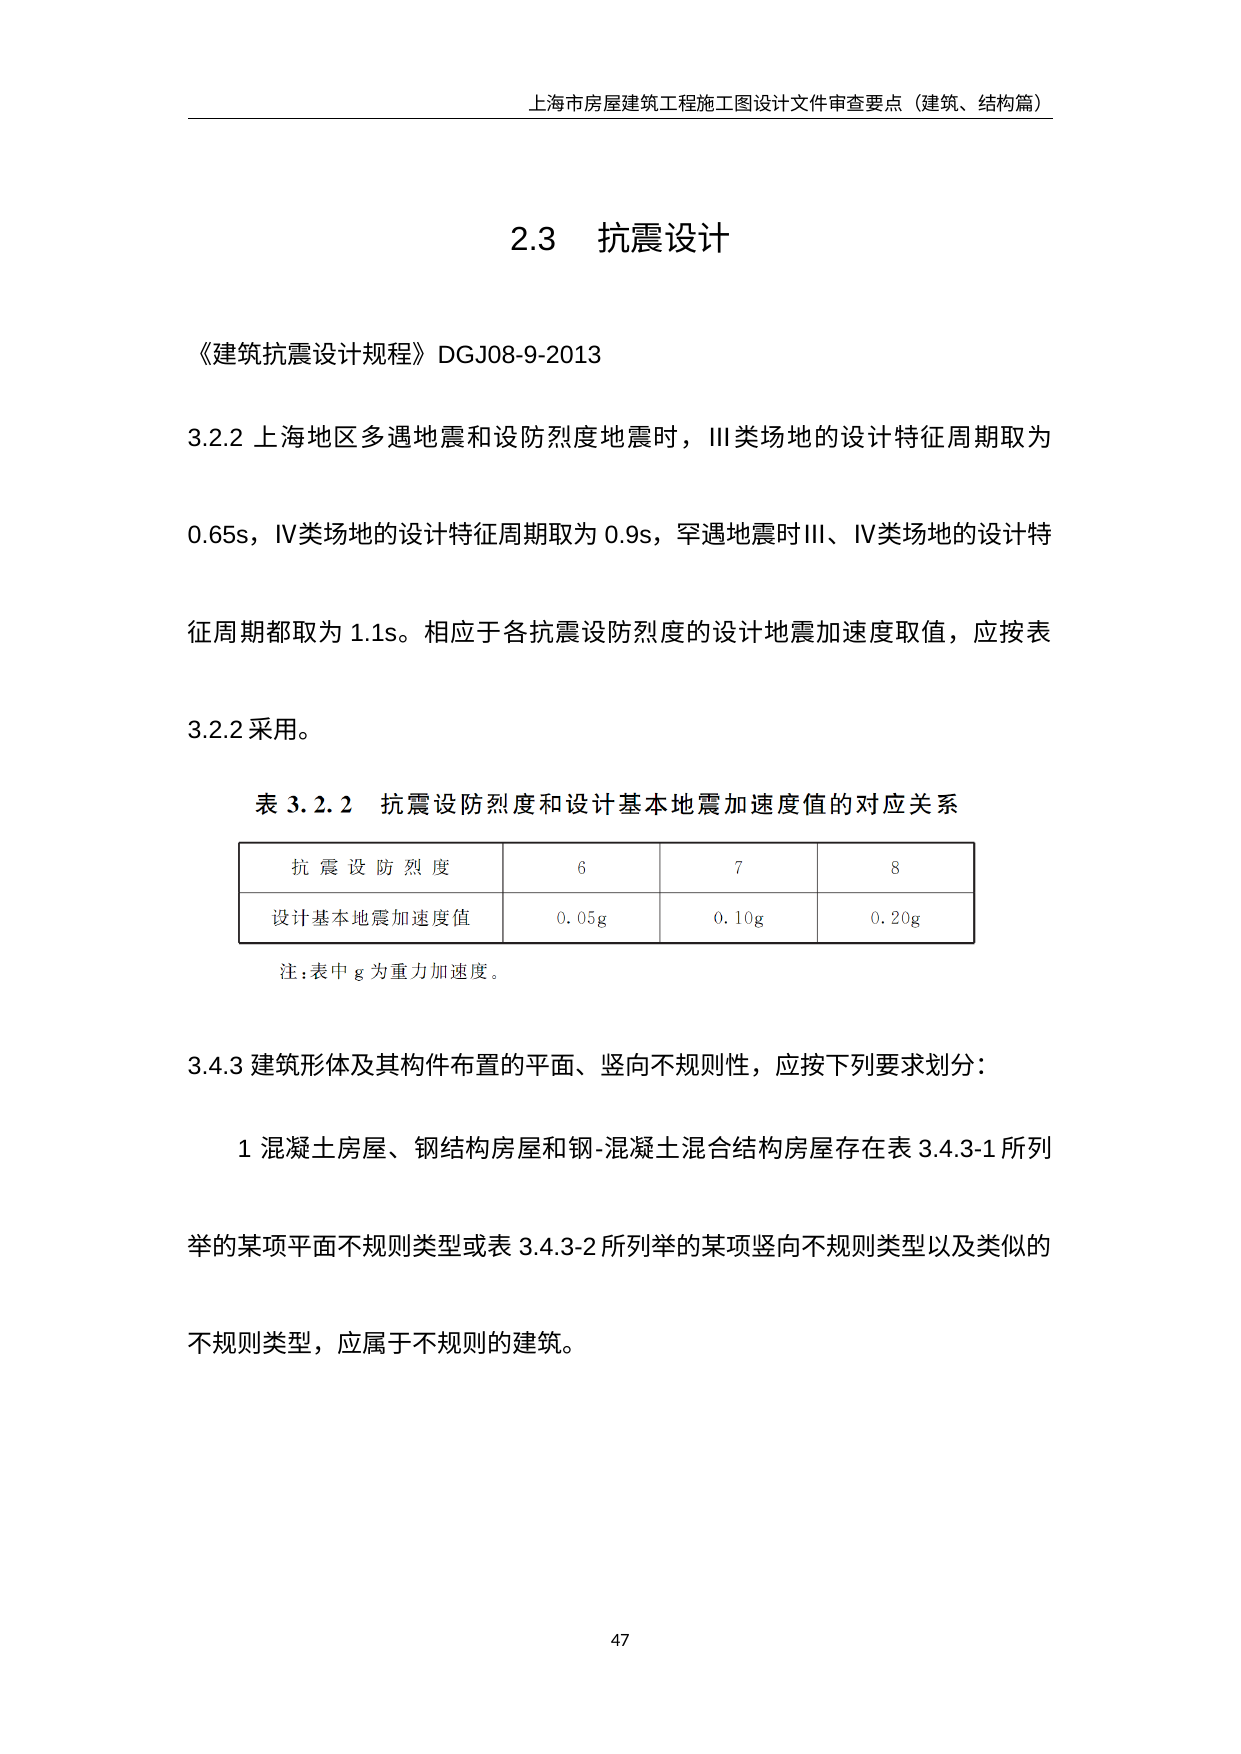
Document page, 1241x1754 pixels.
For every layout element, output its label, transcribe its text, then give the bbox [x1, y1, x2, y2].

text 3.4.3 建筑形体及其构件布置的平面、竖向不规则性，应按下列要求划分： [187, 1031, 1053, 1096]
subtitle 抗震设计 [187, 204, 1053, 269]
picture [225, 791, 1007, 993]
text 3.2.2 上海地区多遇地震和设防烈度地震时，Ⅲ类场地的设计特征周期取为0.65s，Ⅳ类场地的设计特征周期取为0.9s，罕遇地震时Ⅲ、Ⅳ类场地的设计特征周期都取为1.1s。相应于各抗震设防烈度的设计地震加速度取值，应按表3.2.2采用。 [187, 403, 1053, 760]
text 《建筑抗震设计规程》DGJ08-9-2013 [187, 320, 1053, 385]
text 1 混凝土房屋、钢结构房屋和钢-混凝土混合结构房屋存在表3.4.3-1所列举的某项平面不规则类型或表3.4.3-2所列举的某项竖向不规则类型以及类似的不规则类型，应属于不规则的建筑。 [187, 1114, 1053, 1374]
